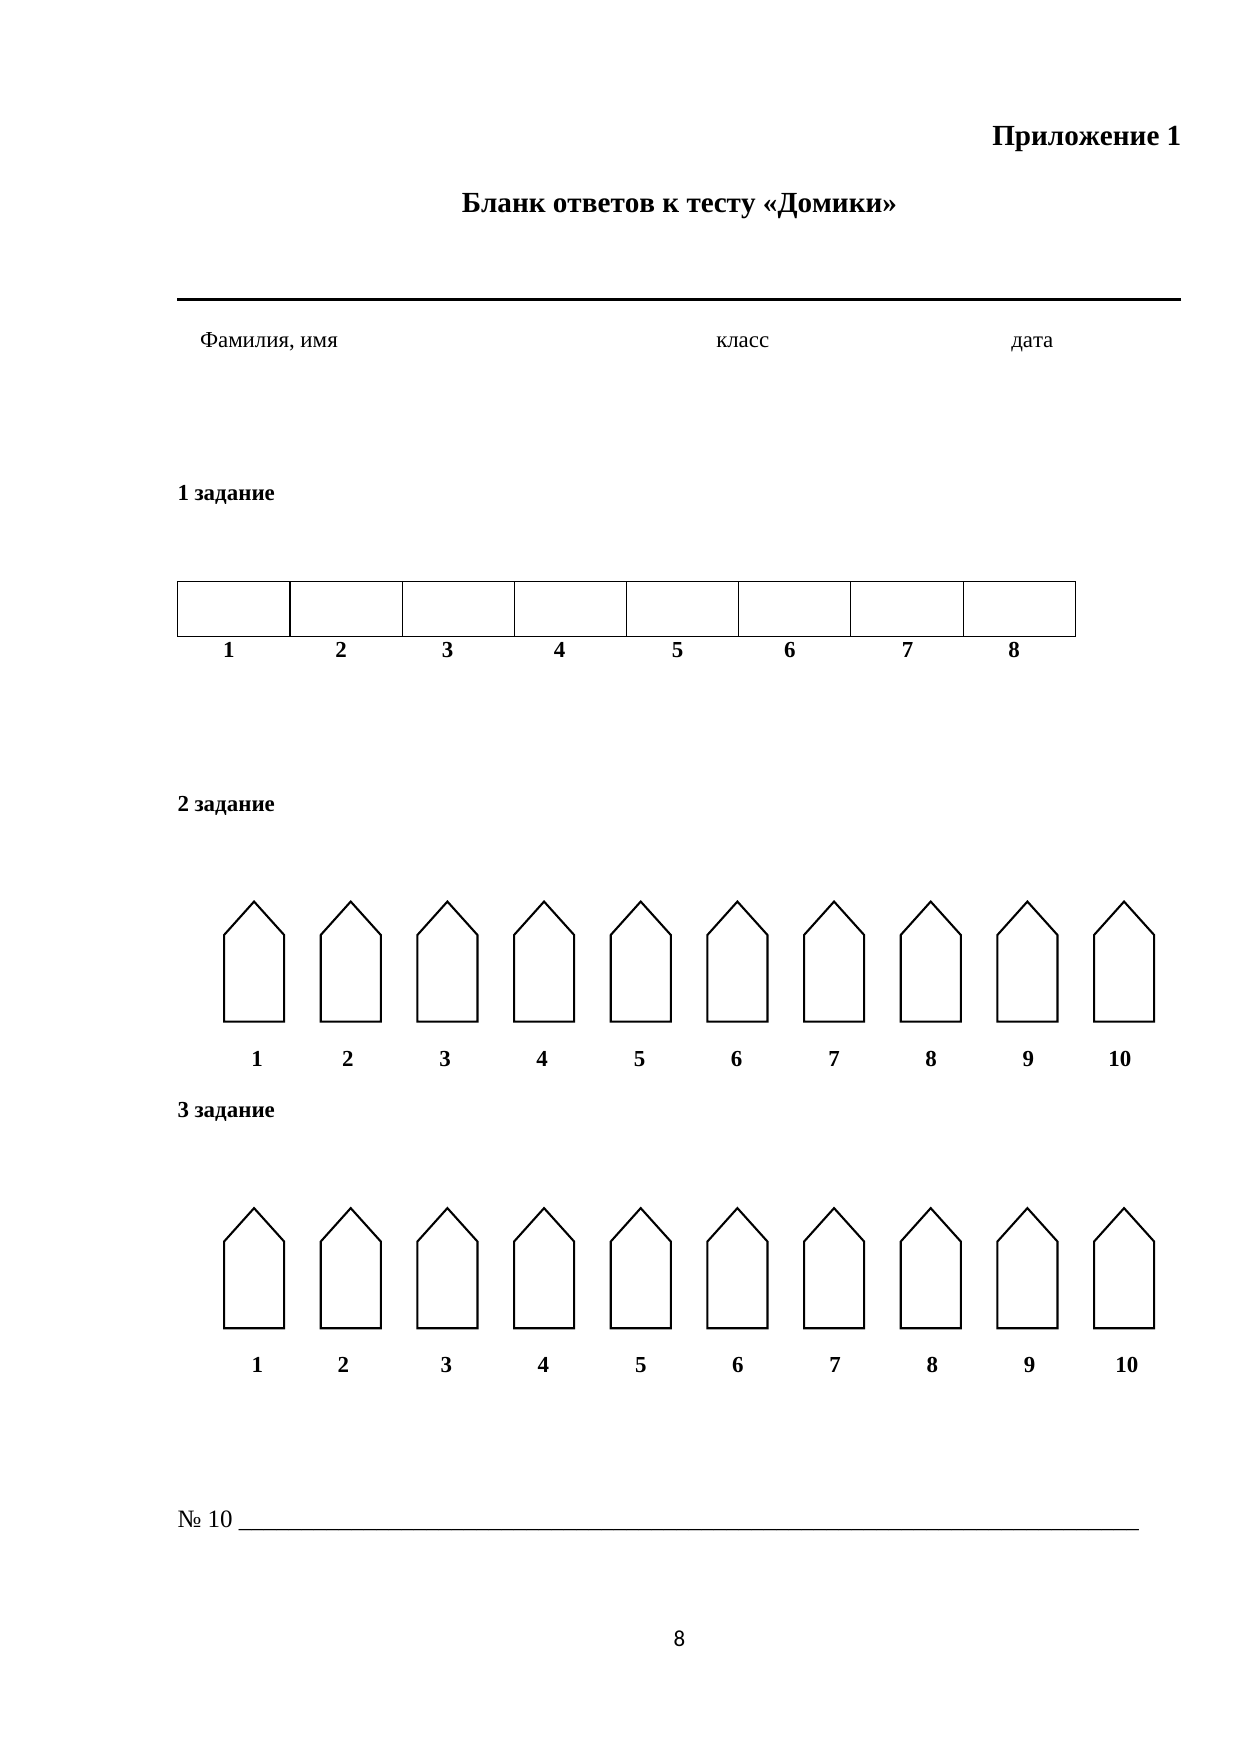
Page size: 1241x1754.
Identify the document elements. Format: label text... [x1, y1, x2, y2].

table_header [964, 582, 1075, 636]
text 1 2 3 4 5 6 7 8 [177, 637, 1181, 663]
table_header [627, 582, 738, 636]
text 1 задание [177, 479, 1181, 506]
table_header [739, 582, 850, 636]
table_header [515, 582, 626, 636]
table_header [403, 582, 514, 636]
text Бланк ответов к тесту «Домики» [177, 185, 1181, 219]
text 2 задание [177, 790, 1181, 816]
text 3 задание [177, 1096, 1181, 1123]
text 1 2 3 4 5 6 7 8 9 10 [177, 1351, 1181, 1378]
table_header [851, 582, 963, 636]
table_header [291, 582, 402, 636]
text № 10 ________________________________________________________________________ [177, 1504, 1181, 1533]
text 1 2 3 4 5 6 7 8 9 10 [177, 1045, 1181, 1071]
text Приложение 1 [177, 118, 1181, 152]
table_header [178, 582, 289, 636]
text Фамилия, имя класс дата [177, 326, 1181, 352]
